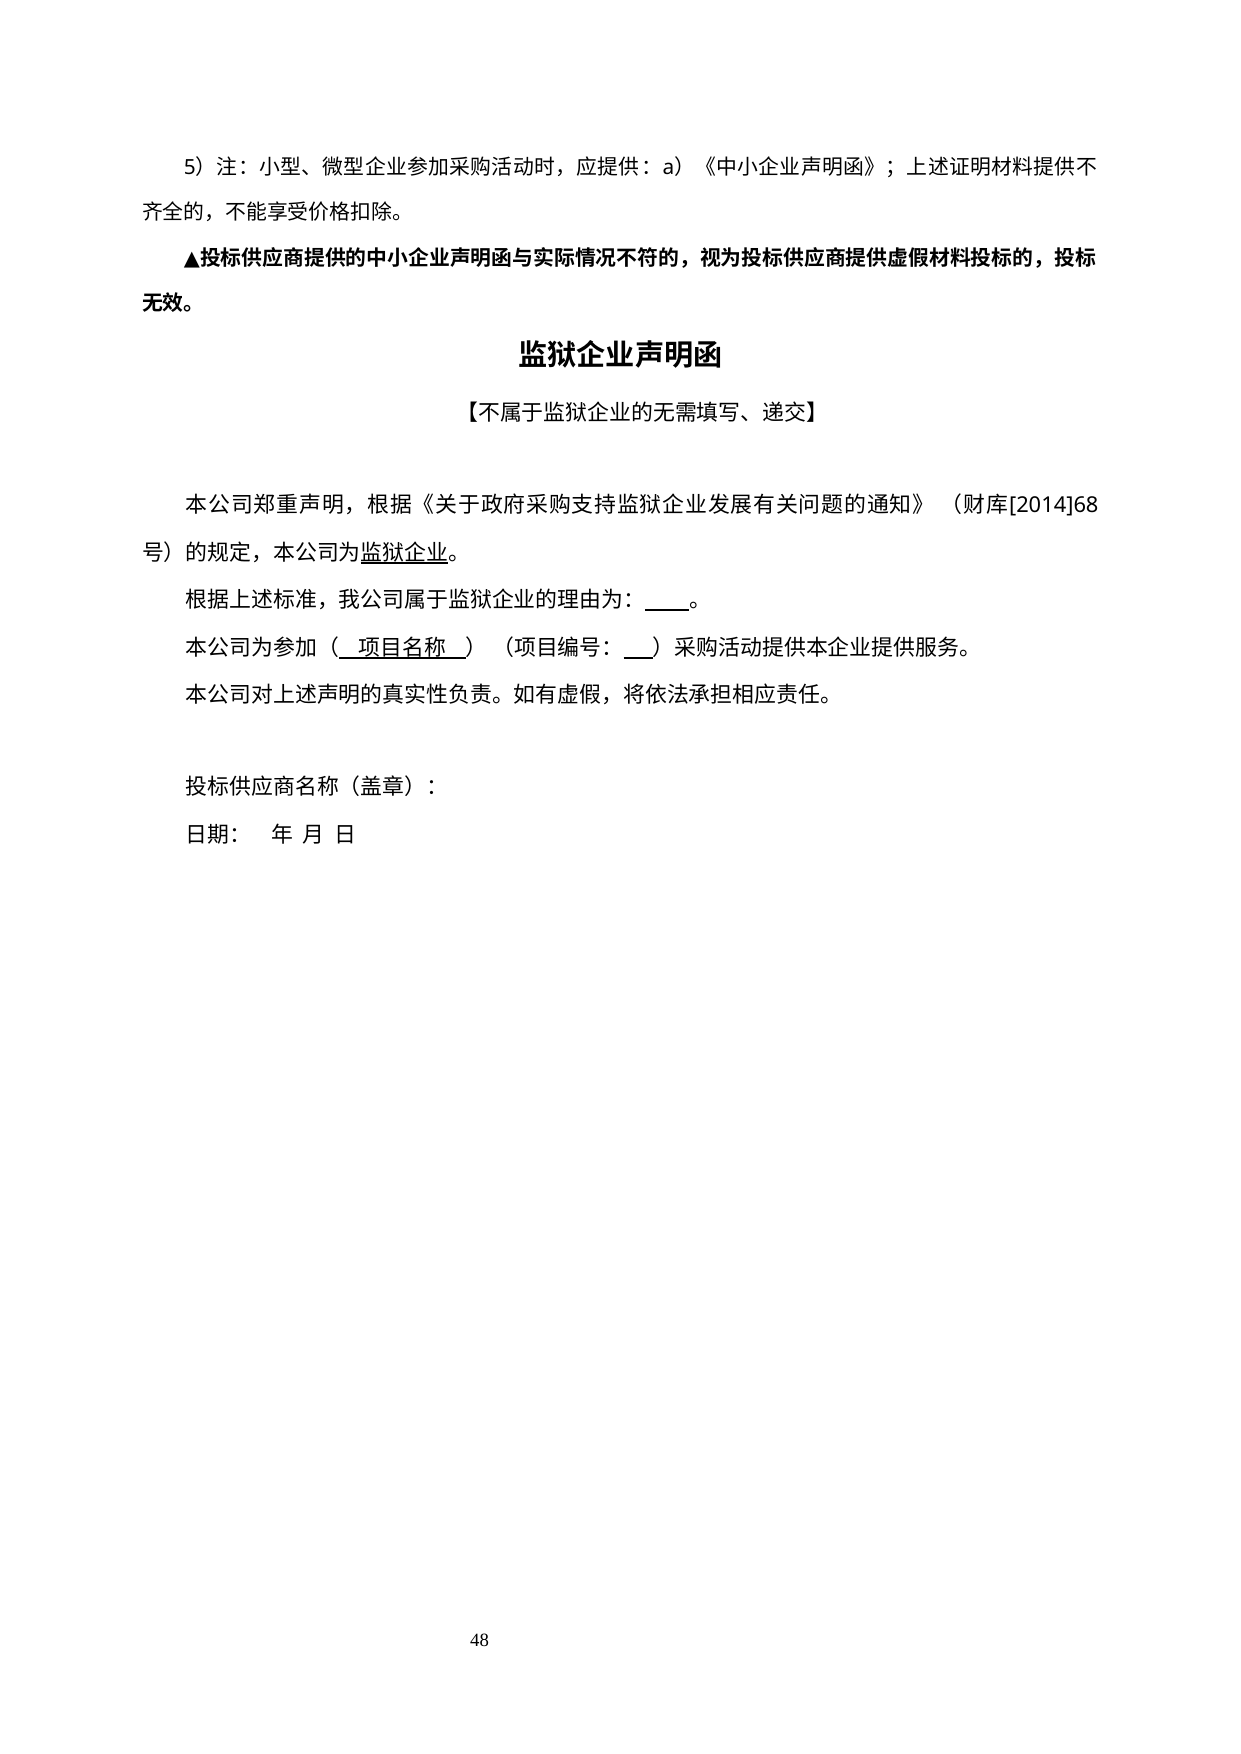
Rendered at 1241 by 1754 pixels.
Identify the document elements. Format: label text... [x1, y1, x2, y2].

text 投标供应商名称（盖章）： [142, 769, 1098, 801]
text 本公司郑重声明，根据《关于政府采购支持监狱企业发展有关问题的通知》 （财库[2014]68 号）的规定，本公司为监狱企业。 [142, 487, 1098, 566]
text 【不属于监狱企业的无需填写、递交】 [142, 395, 1098, 427]
text 日期： 年 月 日 [142, 817, 1098, 848]
text 本公司为参加（ 项目名称 ） （项目编号： ）采购活动提供本企业提供服务。 [142, 630, 1098, 661]
text 根据上述标准，我公司属于监狱企业的理由为： 。 [142, 582, 1098, 614]
text 本公司对上述声明的真实性负责。如有虚假，将依法承担相应责任。 [142, 677, 1098, 709]
text 监狱企业声明函 [142, 331, 1098, 374]
text 5）注：小型、微型企业参加采购活动时，应提供：a）《中小企业声明函》；上述证明材料提供不齐全的，不能享受价格扣除。 [142, 150, 1098, 226]
text ▲投标供应商提供的中小企业声明函与实际情况不符的，视为投标供应商提供虚假材料投标的，投标无效。 [142, 241, 1098, 316]
